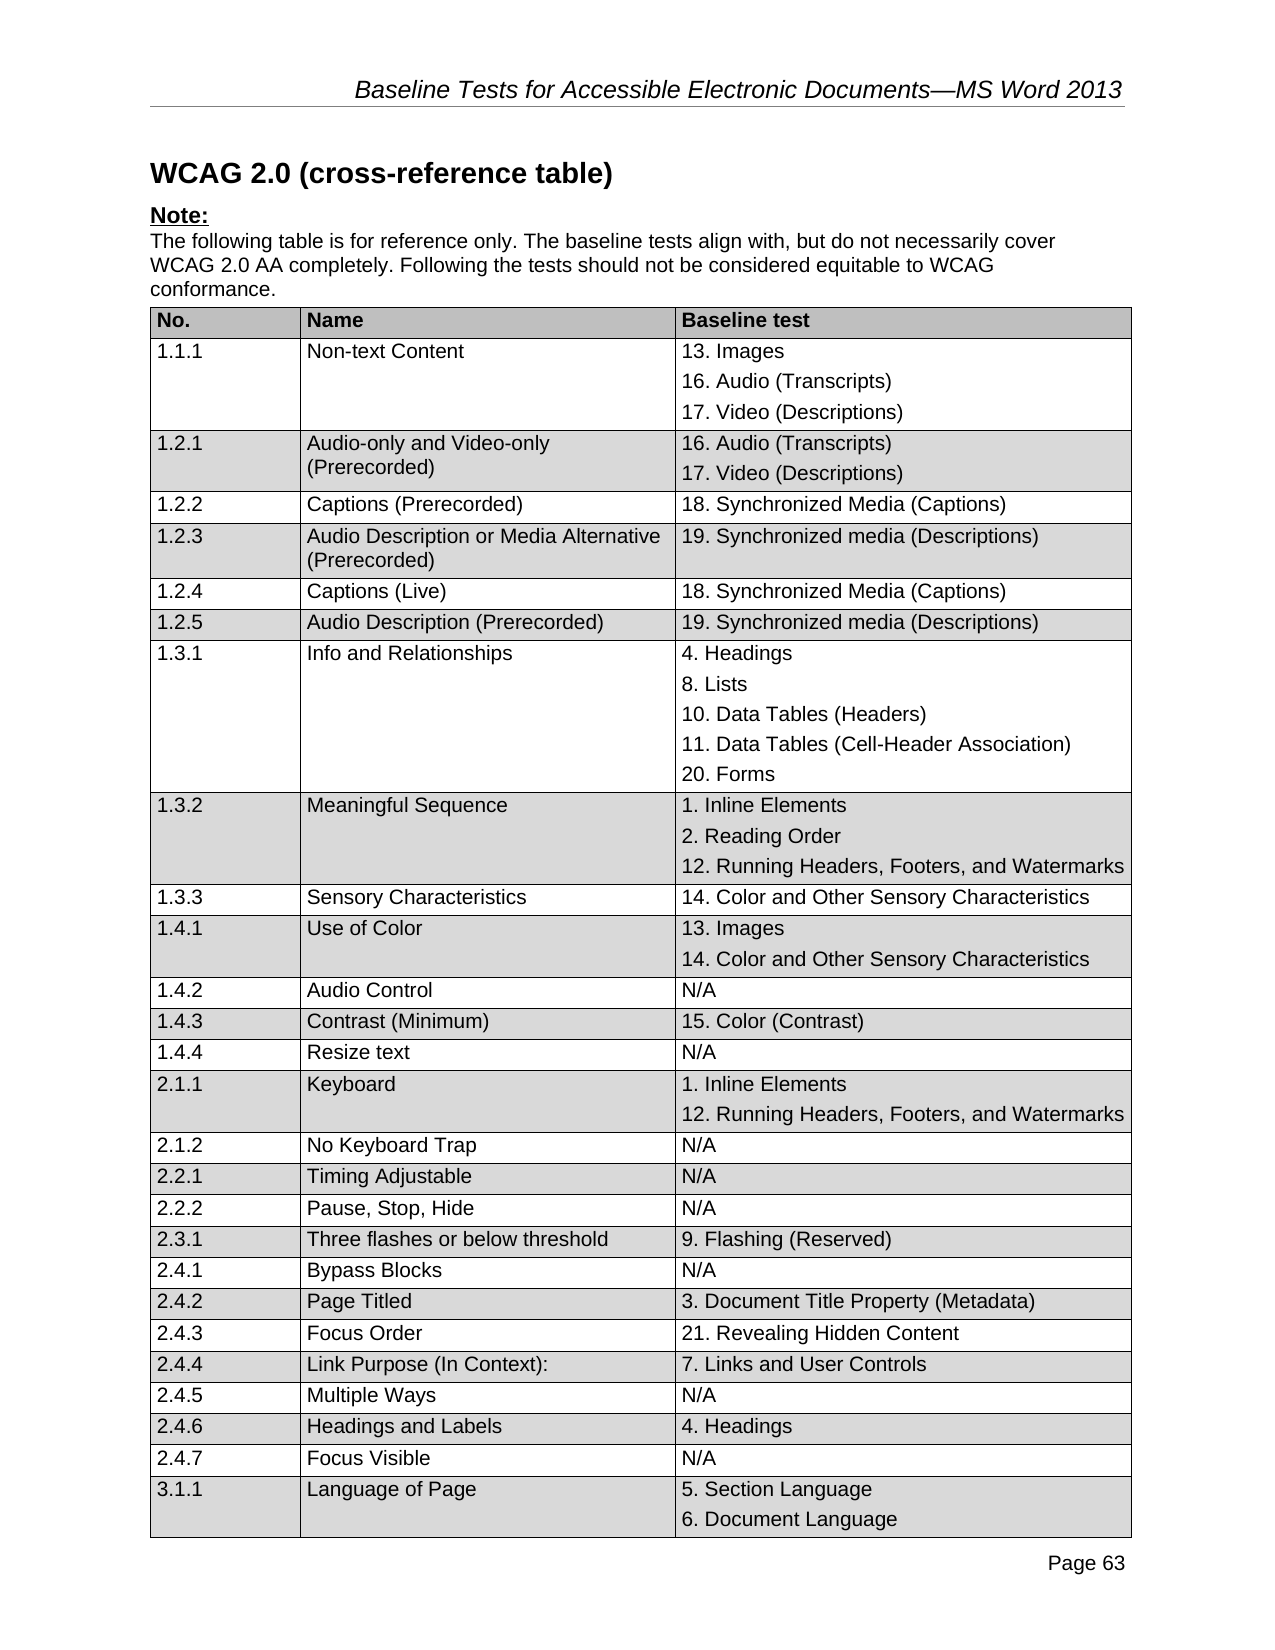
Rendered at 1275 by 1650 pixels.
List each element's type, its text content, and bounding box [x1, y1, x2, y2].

table_cell Audio Description (Prerecorded) [301, 610, 675, 640]
table_cell No Keyboard Trap [301, 1133, 675, 1163]
table_cell Focus Visible [301, 1445, 675, 1476]
table_cell 13. Images 16. Audio (Transcripts) 17. Video (Descriptions) [676, 339, 1131, 430]
table_cell 1.2.3 [151, 524, 300, 578]
table_cell 1.4.1 [151, 916, 300, 977]
table_cell Multiple Ways [301, 1383, 675, 1413]
table_cell 4. Headings 8. Lists 10. Data Tables (Headers) 11. Data Tables (Cell-Header Association) 20. Forms [676, 641, 1131, 792]
table_cell Resize text [301, 1040, 675, 1070]
table_cell 18. Synchronized Media (Captions) [676, 579, 1131, 609]
table_cell 1.1.1 [151, 339, 300, 430]
table_cell 2.4.5 [151, 1383, 300, 1413]
table_cell Sensory Characteristics [301, 885, 675, 915]
table_cell Audio Control [301, 978, 675, 1008]
table_cell 1.4.4 [151, 1040, 300, 1070]
table_cell Focus Order [301, 1320, 675, 1351]
table_cell 4. Headings [676, 1414, 1131, 1444]
table_cell Timing Adjustable [301, 1164, 675, 1194]
table_cell N/A [676, 1383, 1131, 1413]
table_cell Bypass Blocks [301, 1258, 675, 1288]
table_cell Audio-only and Video-only (Prerecorded) [301, 431, 675, 491]
table_cell 1. Inline Elements 2. Reading Order 12. Running Headers, Footers, and Watermarks [676, 793, 1131, 884]
table_cell N/A [676, 978, 1131, 1008]
table_cell 13. Images 14. Color and Other Sensory Characteristics [676, 916, 1131, 977]
table_cell N/A [676, 1133, 1131, 1163]
table_cell N/A [676, 1258, 1131, 1288]
table_cell Info and Relationships [301, 641, 675, 792]
table_cell 3. Document Title Property (Metadata) [676, 1289, 1131, 1319]
table_cell Headings and Labels [301, 1414, 675, 1444]
table_cell N/A [676, 1195, 1131, 1226]
table_cell 2.4.6 [151, 1414, 300, 1444]
table_cell 2.4.4 [151, 1352, 300, 1382]
table_cell 2.1.1 [151, 1071, 300, 1132]
table_header Name [301, 308, 675, 338]
table_cell 1.2.5 [151, 610, 300, 640]
table_cell Non-text Content [301, 339, 675, 430]
table_cell 2.4.2 [151, 1289, 300, 1319]
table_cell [676, 1477, 1131, 1537]
table_cell 18. Synchronized Media (Captions) [676, 492, 1131, 522]
table_cell 2.1.2 [151, 1133, 300, 1163]
table_cell 14. Color and Other Sensory Characteristics [676, 885, 1131, 915]
table_cell Use of Color [301, 916, 675, 977]
table_cell Contrast (Minimum) [301, 1009, 675, 1039]
table_cell 16. Audio (Transcripts) 17. Video (Descriptions) [676, 431, 1131, 491]
table_cell 1.2.2 [151, 492, 300, 522]
table_cell 2.4.1 [151, 1258, 300, 1288]
table_cell 3.1.1 [151, 1477, 300, 1537]
table_cell 2.2.2 [151, 1195, 300, 1226]
table_cell 2.3.1 [151, 1227, 300, 1257]
table_header Baseline test [676, 308, 1131, 338]
table_cell N/A [676, 1445, 1131, 1476]
table_cell Page Titled [301, 1289, 675, 1319]
table_cell 1.3.1 [151, 641, 300, 792]
table_cell Meaningful Sequence [301, 793, 675, 884]
table_cell 9. Flashing (Reserved) [676, 1227, 1131, 1257]
table_cell 2.4.7 [151, 1445, 300, 1476]
table_cell Audio Description or Media Alternative (Prerecorded) [301, 524, 675, 578]
table_cell 1.3.2 [151, 793, 300, 884]
table_cell Keyboard [301, 1071, 675, 1132]
table_cell Captions (Live) [301, 579, 675, 609]
subtitle Note: [150, 202, 1125, 229]
text The following table is for reference only. The baseline tests align with, but do not necessarily cover WCAG 2.0 AA completely. Following the tests should not be considered equitable to WCAG conformance. [150, 229, 1125, 301]
table_cell Language of Page [301, 1477, 675, 1537]
table_cell Link Purpose (In Context): [301, 1352, 675, 1382]
table_cell 7. Links and User Controls [676, 1352, 1131, 1382]
table_cell 21. Revealing Hidden Content [676, 1320, 1131, 1351]
table_cell Three flashes or below threshold [301, 1227, 675, 1257]
table_cell 1. Inline Elements 12. Running Headers, Footers, and Watermarks [676, 1071, 1131, 1132]
table_cell N/A [676, 1040, 1131, 1070]
table_cell 1.2.1 [151, 431, 300, 491]
table_cell 1.4.3 [151, 1009, 300, 1039]
subtitle WCAG 2.0 (cross-reference table) [150, 156, 1125, 190]
table_cell N/A [676, 1164, 1131, 1194]
table_cell 15. Color (Contrast) [676, 1009, 1131, 1039]
table_cell Captions (Prerecorded) [301, 492, 675, 522]
table_cell 2.4.3 [151, 1320, 300, 1351]
table_cell 1.3.3 [151, 885, 300, 915]
table_header No. [151, 308, 300, 338]
table_cell Pause, Stop, Hide [301, 1195, 675, 1226]
table_cell 19. Synchronized media (Descriptions) [676, 524, 1131, 578]
table_cell 19. Synchronized media (Descriptions) [676, 610, 1131, 640]
table_cell 1.2.4 [151, 579, 300, 609]
table_cell 2.2.1 [151, 1164, 300, 1194]
table_cell 1.4.2 [151, 978, 300, 1008]
